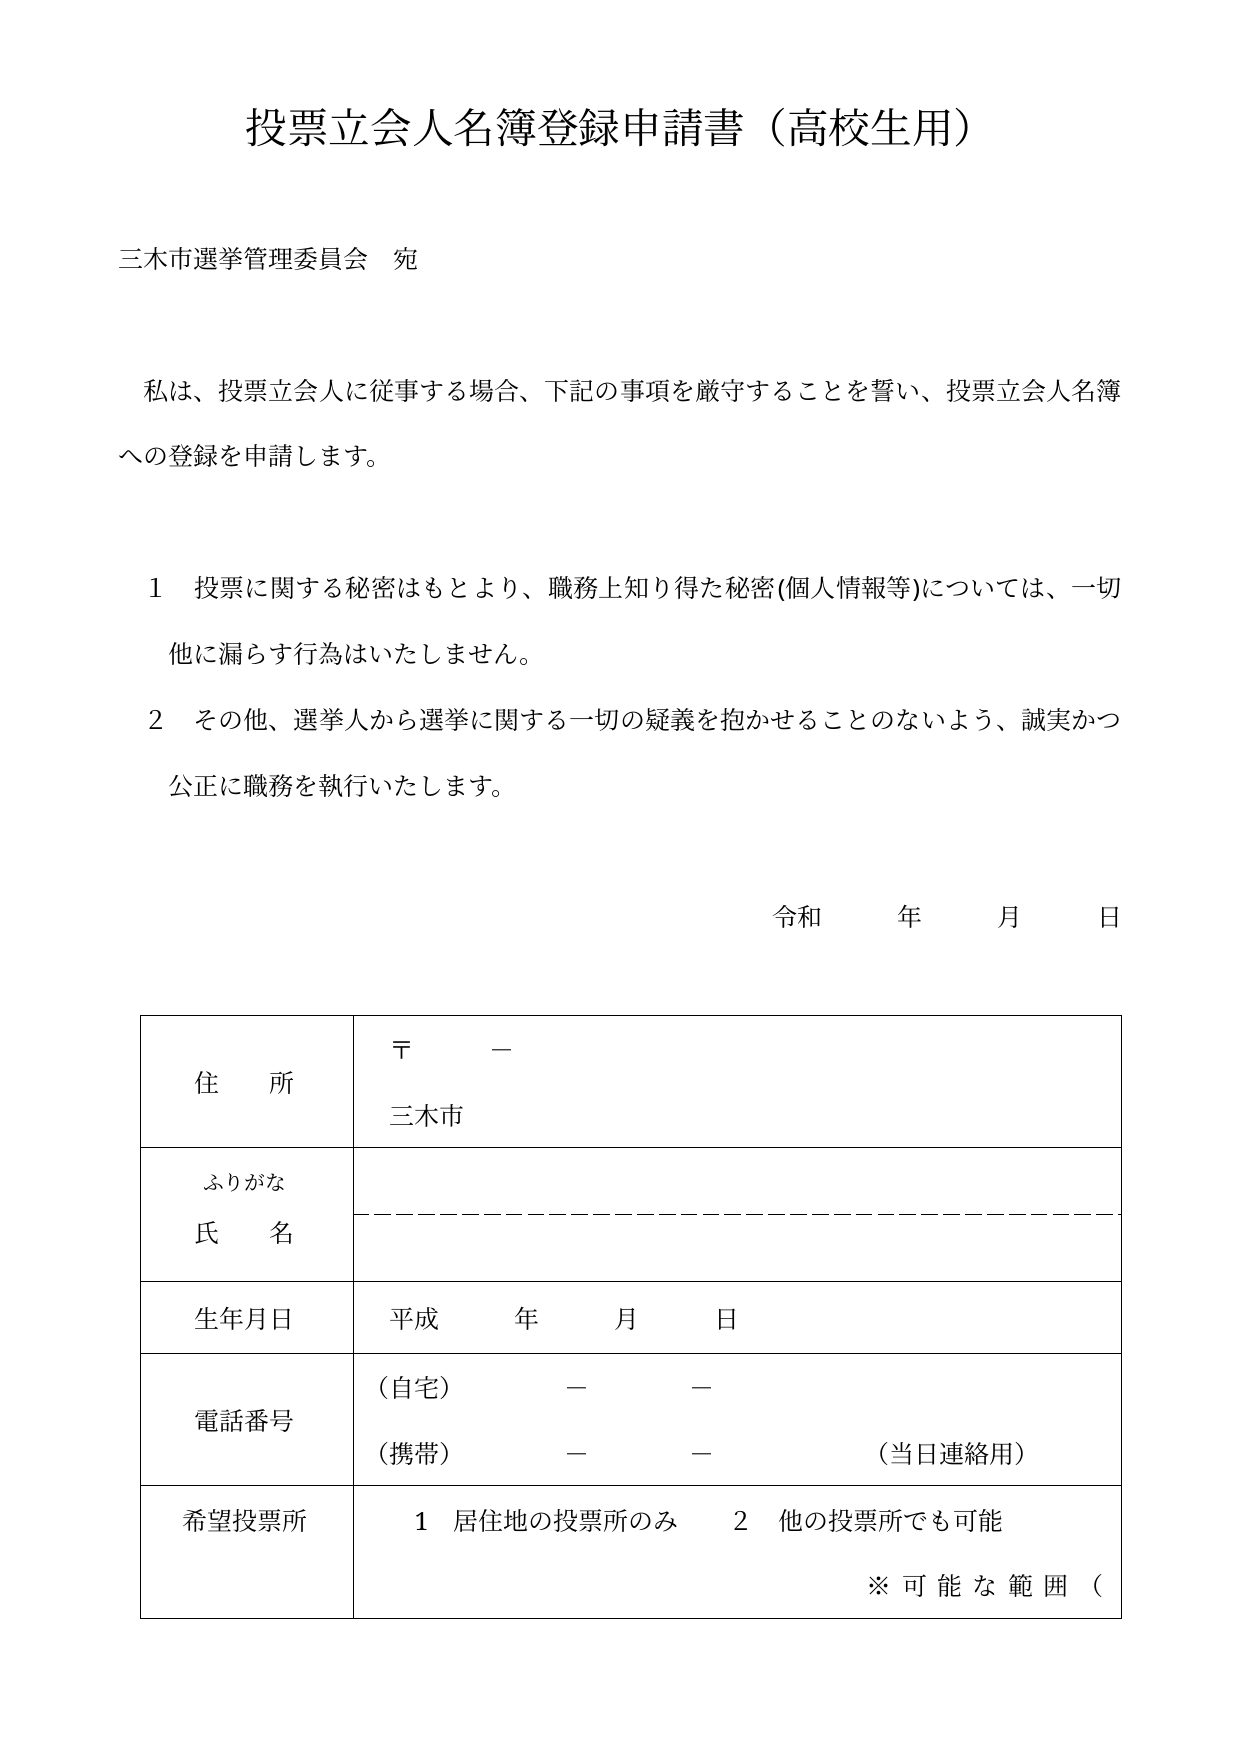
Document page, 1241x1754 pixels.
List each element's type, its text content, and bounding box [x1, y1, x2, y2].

table_header 住 所 [141, 1016, 353, 1147]
table_header 〒 － 三木市 [354, 1016, 1121, 1147]
text １ 投票に関する秘密はもとより、職務上知り得た秘密(個人情報等)については、一切他に漏らす行為はいたしません。 [118, 554, 1122, 685]
table_cell 希望投票所 [141, 1486, 353, 1618]
text 投票立会人名簿登録申請書（高校生用） [118, 93, 1122, 159]
table_cell 平成 年 月 日 [354, 1282, 1121, 1353]
text ２ その他、選挙人から選挙に関する一切の疑義を抱かせることのないよう、誠実かつ公正に職務を執行いたします。 [118, 685, 1122, 817]
text 三木市選挙管理委員会 宛 [118, 224, 1122, 290]
text 令和 年 月 日 [118, 883, 1122, 949]
text 私は、投票立会人に従事する場合、下記の事項を厳守することを誓い、投票立会人名簿への登録を申請します。 [118, 356, 1122, 488]
table_cell [354, 1148, 1121, 1214]
table_cell （自宅） － － （携帯） － － （当日連絡用） [354, 1354, 1121, 1485]
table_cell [354, 1486, 1121, 1618]
table_cell ふりがな 氏 名 [141, 1148, 353, 1281]
table_cell [354, 1214, 1121, 1281]
table_cell 電話番号 [141, 1354, 353, 1485]
table_cell 生年月日 [141, 1282, 353, 1353]
